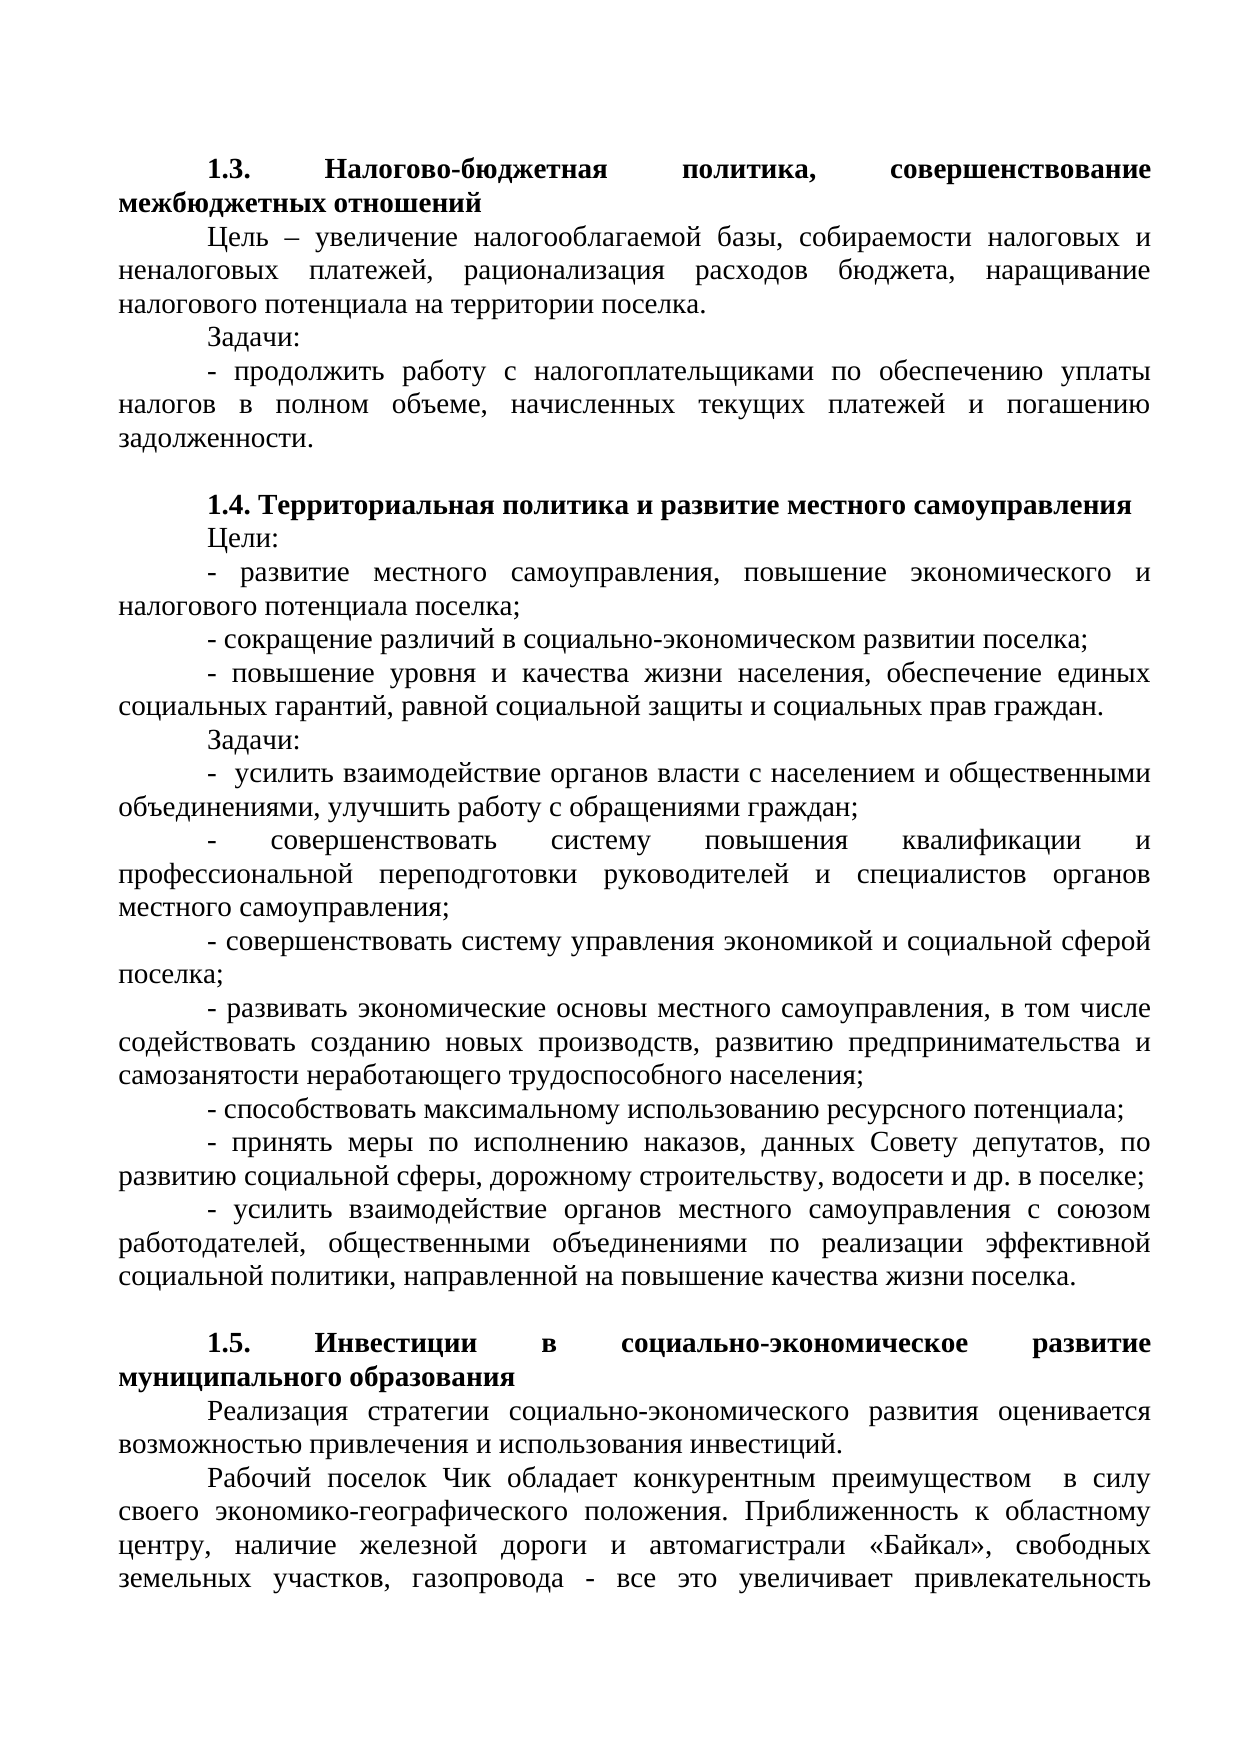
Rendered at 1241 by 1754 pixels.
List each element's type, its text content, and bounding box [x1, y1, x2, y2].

text Задачи: [118, 319, 1152, 353]
text 1.3. Налогово-бюджетная политика, совершенствование межбюджетных отношений [118, 152, 1152, 219]
text - совершенствовать систему управления экономикой и социальной сферой поселка; [118, 923, 1152, 990]
text - повышение уровня и качества жизни населения, обеспечение единых социальных гарантий, равной социальной защиты и социальных прав граждан. [118, 655, 1152, 722]
text - развитие местного самоуправления, повышение экономического и налогового потенциала поселка; [118, 554, 1152, 621]
text 1.5. Инвестиции в социально-экономическое развитие муниципального образования [118, 1326, 1152, 1393]
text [118, 1460, 1152, 1594]
text Реализация стратегии социально-экономического развития оценивается возможностью привлечения и использования инвестиций. [118, 1393, 1152, 1460]
text - совершенствовать систему повышения квалификации и профессиональной переподготовки руководителей и специалистов органов местного самоуправления; [118, 822, 1152, 923]
text Цель – увеличение налогооблагаемой базы, собираемости налоговых и неналоговых платежей, рационализация расходов бюджета, наращивание налогового потенциала на территории поселка. [118, 219, 1152, 319]
text - продолжить работу с налогоплательщиками по обеспечению уплаты налогов в полном объеме, начисленных текущих платежей и погашению задолженности. [118, 353, 1152, 453]
text - сокращение различий в социально-экономическом развитии поселка; [118, 621, 1152, 655]
text - способствовать максимальному использованию ресурсного потенциала; [118, 1091, 1152, 1124]
text 1.4. Территориальная политика и развитие местного самоуправления [118, 487, 1152, 521]
text Задачи: [118, 722, 1152, 755]
text - усилить взаимодействие органов местного самоуправления с союзом работодателей, общественными объединениями по реализации эффективной социальной политики, направленной на повышение качества жизни поселка. [118, 1191, 1152, 1292]
text - усилить взаимодействие органов власти с населением и общественными объединениями, улучшить работу с обращениями граждан; [118, 755, 1152, 822]
text - принять меры по исполнению наказов, данных Совету депутатов, по развитию социальной сферы, дорожному строительству, водосети и др. в поселке; [118, 1124, 1152, 1191]
text - развивать экономические основы местного самоуправления, в том числе содействовать созданию новых производств, развитию предпринимательства и самозанятости неработающего трудоспособного населения; [118, 990, 1152, 1091]
text Цели: [118, 521, 1152, 554]
